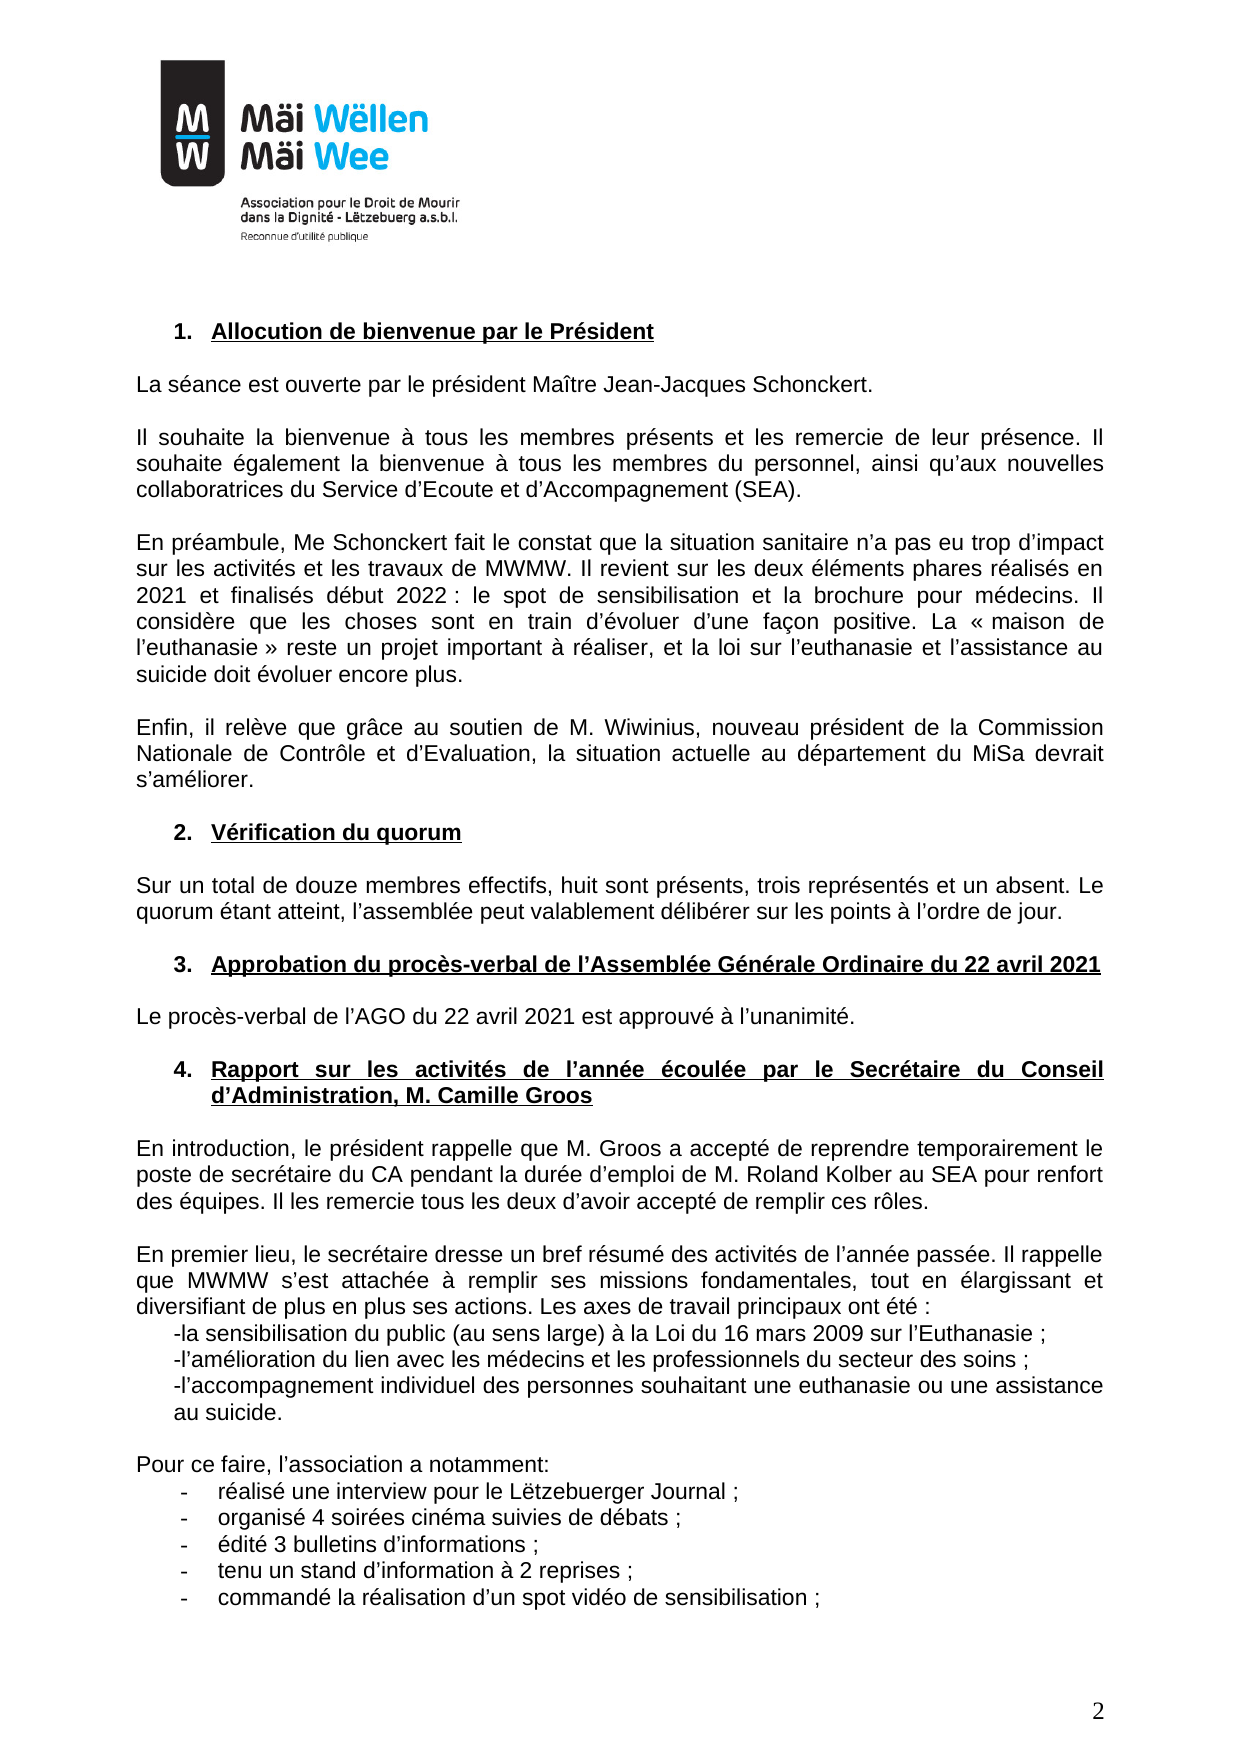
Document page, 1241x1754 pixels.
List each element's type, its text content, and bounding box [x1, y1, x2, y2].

list organisé 4 soirées cinéma suivies de débats ; [180, 1504, 1104, 1531]
list Allocution de bienvenue par le Président [173, 318, 1104, 344]
list Rapport sur les activités de l’année écoulée par le Secrétaire du Conseil d’Administration, M. Camille Groos [173, 1056, 1104, 1109]
text En premier lieu, le secrétaire dresse un bref résumé des activités de l’année passée. Il rappelle que MWMW s’est attachée à remplir ses missions fondamentales, tout en élargissant et diversifiant de plus en plus ses actions. Les axes de travail principaux ont été : [136, 1241, 1104, 1319]
list Approbation du procès-verbal de l’Assemblée Générale Ordinaire du 22 avril 2021 [173, 951, 1104, 977]
text Enfin, il relève que grâce au soutien de M. Wiwinius, nouveau président de la Commission Nationale de Contrôle et d’Evaluation, la situation actuelle au département du MiSa devrait s’améliorer. [136, 713, 1104, 792]
picture [135, 40, 494, 264]
list tenu un stand d’information à 2 reprises ; [180, 1557, 1104, 1583]
text En introduction, le président rappelle que M. Groos a accepté de reprendre temporairement le poste de secrétaire du CA pendant la durée d’emploi de M. Roland Kolber au SEA pour renfort des équipes. Il les remercie tous les deux d’avoir accepté de remplir ces rôles. [136, 1135, 1104, 1214]
list Vérification du quorum [173, 819, 1104, 845]
text Sur un total de douze membres effectifs, huit sont présents, trois représentés et un absent. Le quorum étant atteint, l’assemblée peut valablement délibérer sur les points à l’ordre de jour. [136, 872, 1104, 924]
list commandé la réalisation d’un spot vidéo de sensibilisation ; [180, 1583, 1104, 1610]
text Il souhaite la bienvenue à tous les membres présents et les remercie de leur présence. Il souhaite également la bienvenue à tous les membres du personnel, ainsi qu’aux nouvelles collaboratrices du Service d’Ecoute et d’Accompagnement (SEA). [136, 423, 1104, 503]
text -l’amélioration du lien avec les médecins et les professionnels du secteur des soins ; [173, 1346, 1104, 1372]
list édité 3 bulletins d’informations ; [180, 1531, 1104, 1557]
text -la sensibilisation du public (au sens large) à la Loi du 16 mars 2009 sur l’Euthanasie ; [173, 1319, 1104, 1346]
list réalisé une interview pour le Lëtzebuerger Journal ; [180, 1478, 1104, 1504]
text La séance est ouverte par le président Maître Jean-Jacques Schonckert. [136, 371, 1104, 397]
text Le procès-verbal de l’AGO du 22 avril 2021 est approuvé à l’unanimité. [136, 1003, 1104, 1030]
text -l’accompagnement individuel des personnes souhaitant une euthanasie ou une assistance au suicide. [173, 1372, 1104, 1425]
text En préambule, Me Schonckert fait le constat que la situation sanitaire n’a pas eu trop d’impact sur les activités et les travaux de MWMW. Il revient sur les deux éléments phares réalisés en 2021 et finalisés début 2022 : le spot de sensibilisation et la brochure pour médecins. Il considère que les choses sont en train d’évoluer d’une façon positive. La « maison de l’euthanasie » reste un projet important à réaliser, et la loi sur l’euthanasie et l’assistance au suicide doit évoluer encore plus. [136, 529, 1104, 687]
text Pour ce faire, l’association a notamment: [136, 1451, 1104, 1478]
